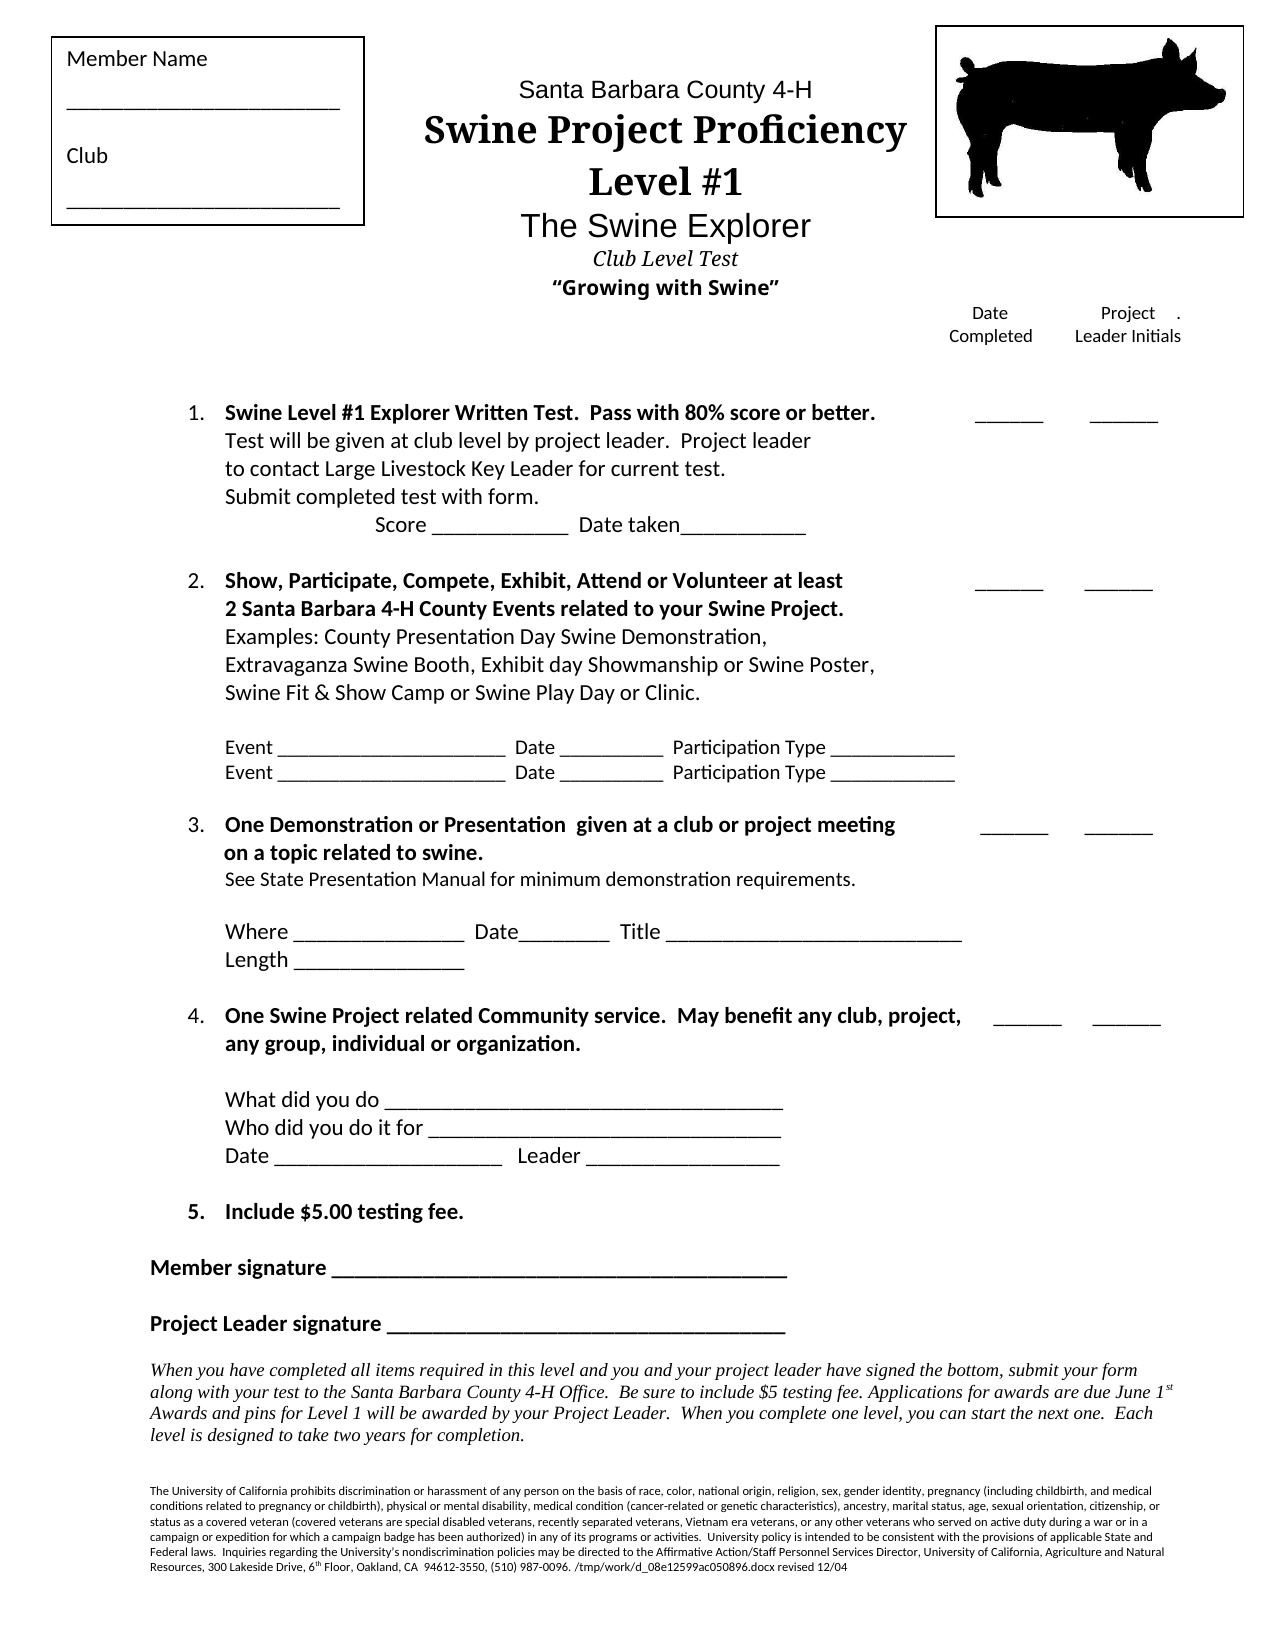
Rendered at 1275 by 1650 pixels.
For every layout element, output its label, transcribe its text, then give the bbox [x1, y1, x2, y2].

list Event ______________________ Date __________ Participation Type ____________ [225, 759, 1181, 785]
text Submit completed test with form. [225, 482, 1181, 510]
list Show, Participate, Compete, Exhibit, Attend or Volunteer at least ______ ______ [187, 566, 1181, 594]
text Project Leader signature ___________________________________ [150, 1309, 1181, 1338]
text Where _______________ Date________ Title __________________________ [225, 917, 1181, 945]
text Who did you do it for _______________________________ [225, 1113, 1181, 1141]
list Extravaganza Swine Booth, Exhibit day Showmanship or Swine Poster, [225, 650, 1181, 678]
list One Swine Project related Community service. May benefit any club, project, ______ ______ any group, individual or organization. [187, 1001, 1181, 1057]
list Examples: County Presentation Day Swine Demonstration, [225, 622, 1181, 650]
list Include $5.00 testing fee. [187, 1197, 1181, 1226]
text Completed Leader Initials [187, 324, 1181, 347]
list Swine Fit & Show Camp or Swine Play Day or Clinic. [225, 678, 1181, 706]
text on a topic related to swine. [187, 838, 1181, 866]
picture [950, 33, 1228, 199]
text Member signature ________________________________________ [150, 1253, 1181, 1282]
text When you have completed all items required in this level and you and your project leader have signed the bottom, submit your form along with your test to the Santa Barbara County 4-H Office. Be sure to include $5 testing fee. Applications for awards are due June 1st Awards and pins for Level 1 will be awarded by your Project Leader. When you complete one level, you can start the next one. Each level is designed to take two years for completion. [150, 1359, 1181, 1445]
text Date Project . [187, 301, 1181, 324]
text Length _______________ [225, 945, 1181, 973]
text Date ____________________ Leader _________________ [225, 1141, 1181, 1169]
list Swine Level #1 Explorer Written Test. Pass with 80% score or better. ______ ______ [187, 398, 1181, 426]
text 2 Santa Barbara 4-H County Events related to your Swine Project. [225, 594, 1181, 622]
text See State Presentation Manual for minimum demonstration requirements. [225, 866, 1181, 892]
list One Demonstration or Presentation given at a club or project meeting ______ ______ [187, 810, 1181, 838]
text Score ____________ Date taken___________ [375, 510, 1181, 538]
text to contact Large Livestock Key Leader for current test. [225, 454, 1181, 482]
text Test will be given at club level by project leader. Project leader [225, 426, 1181, 454]
text What did you do ___________________________________ [225, 1085, 1181, 1113]
list Event ______________________ Date __________ Participation Type ____________ [225, 734, 1181, 759]
